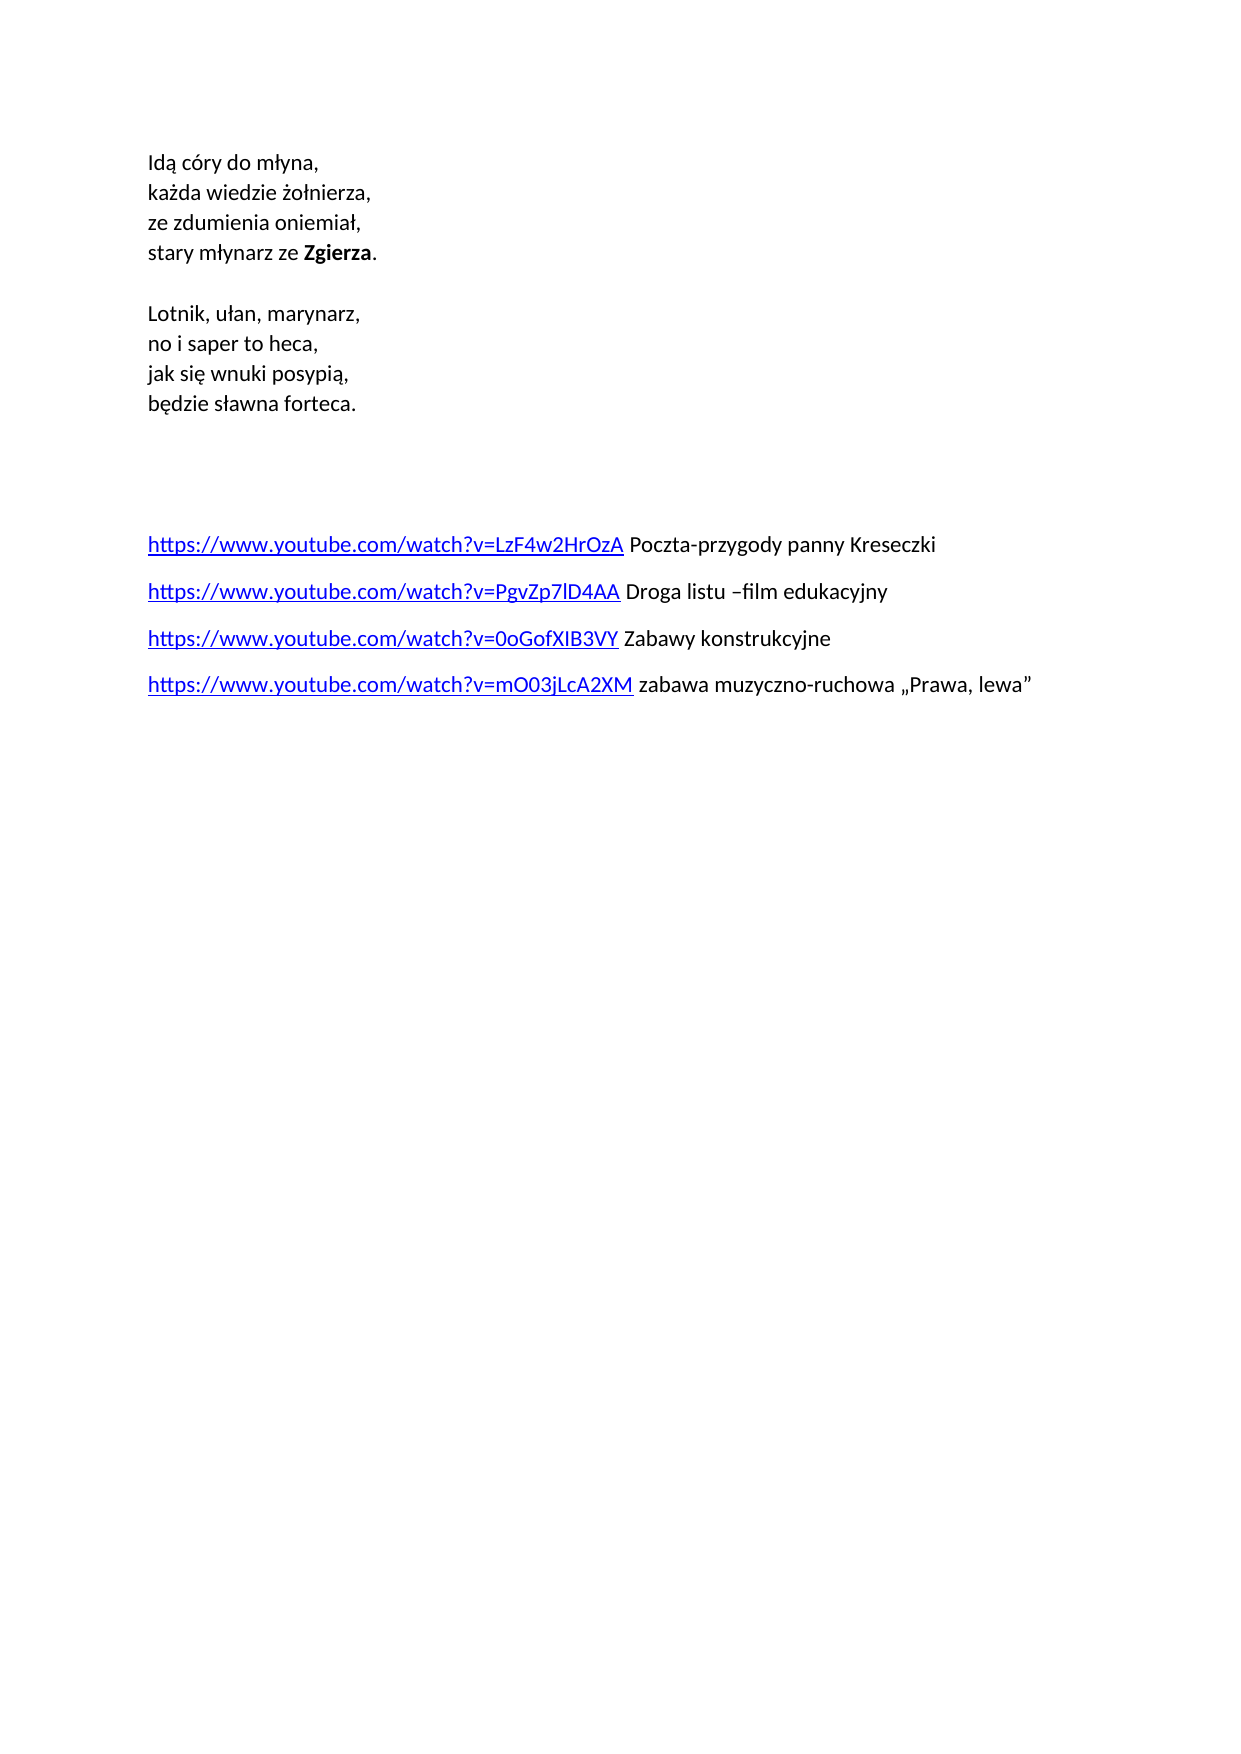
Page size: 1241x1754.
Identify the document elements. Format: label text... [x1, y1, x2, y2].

text https://www.youtube.com/watch?v=PgvZp7lD4AA Droga listu –film edukacyjny [148, 577, 1093, 605]
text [148, 148, 1093, 417]
text https://www.youtube.com/watch?v=mO03jLcA2XM zabawa muzyczno-ruchowa „Prawa, lewa” [148, 671, 1093, 698]
text https://www.youtube.com/watch?v=0oGofXIB3VY Zabawy konstrukcyjne [148, 624, 1093, 652]
text https://www.youtube.com/watch?v=LzF4w2HrOzA Poczta-przygody panny Kreseczki [148, 530, 1093, 558]
